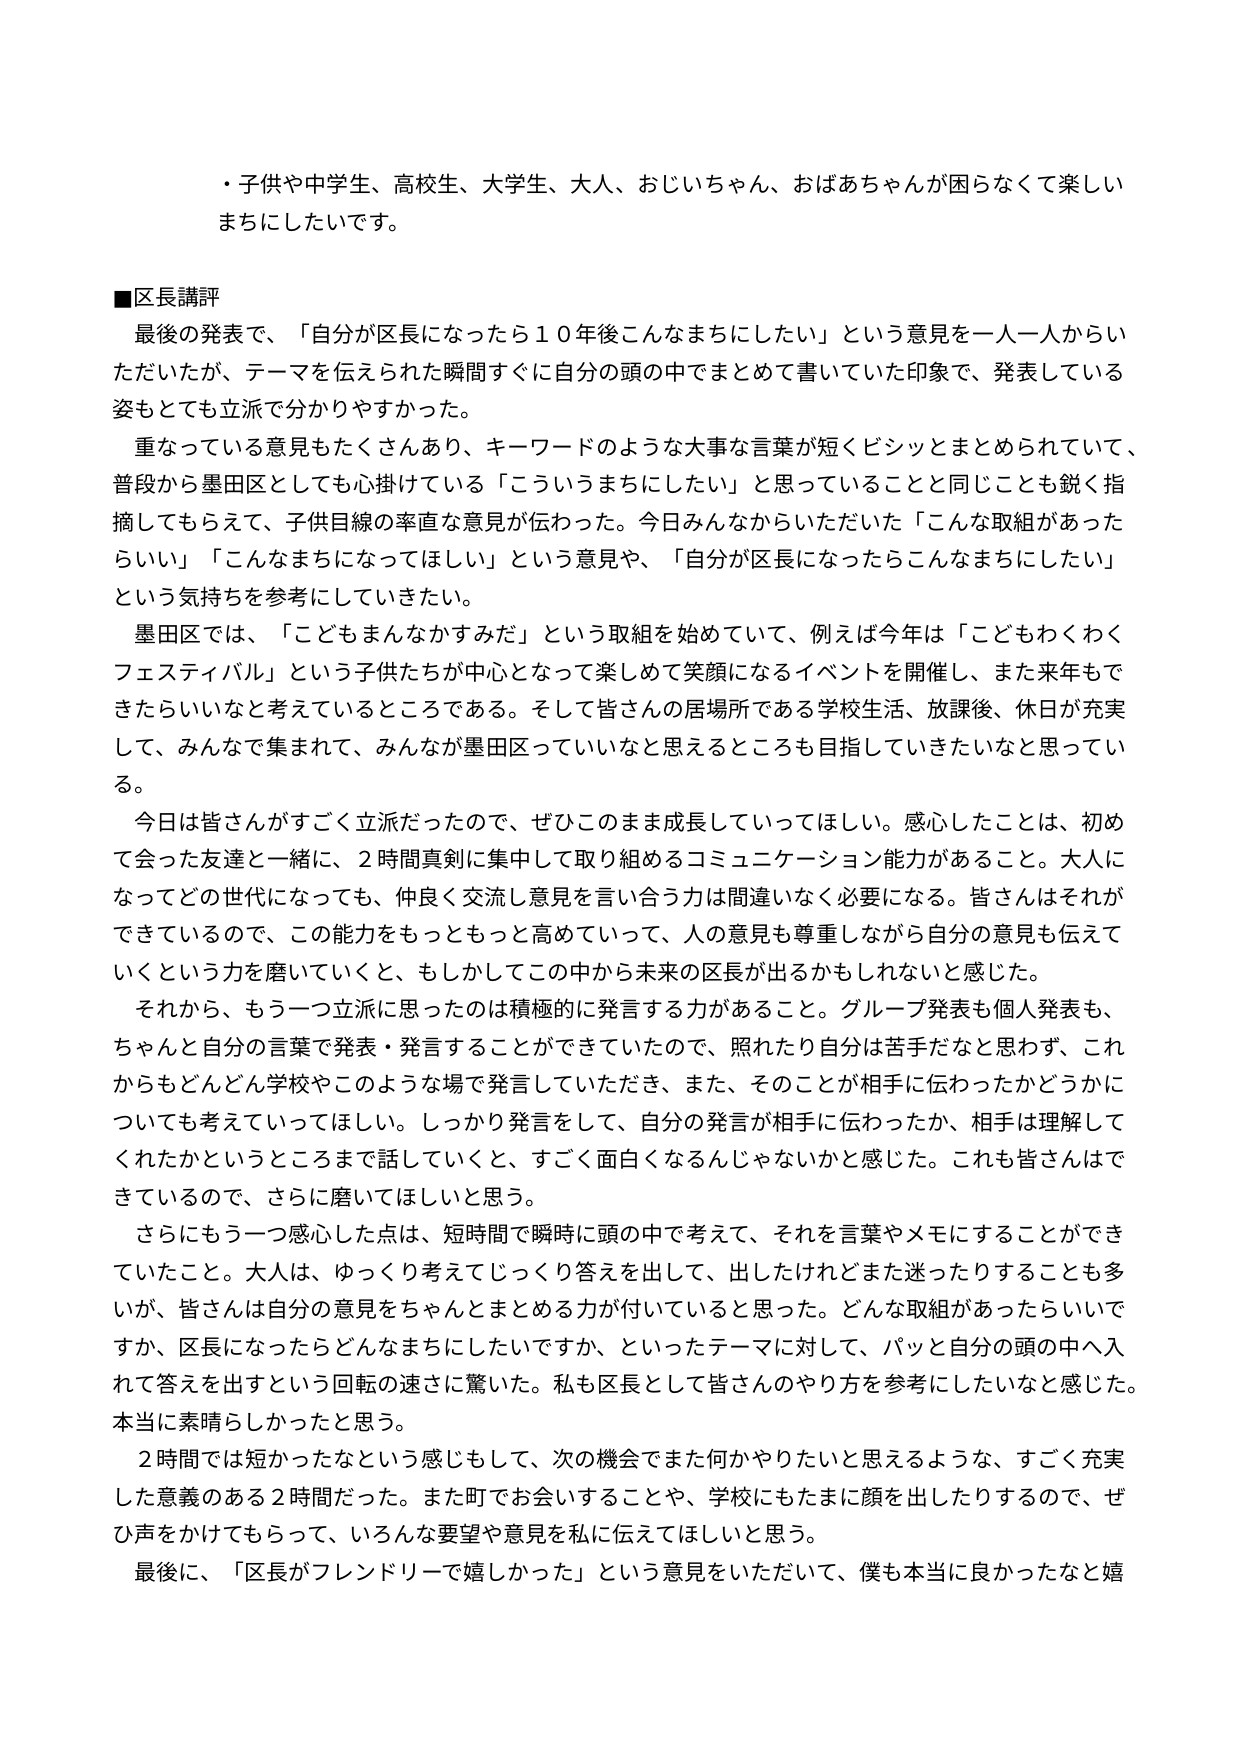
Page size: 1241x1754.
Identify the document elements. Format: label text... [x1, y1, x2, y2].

text それから、もう一つ立派に思ったのは積極的に発言する力があること。グループ発表も個人発表も、ちゃんと自分の言葉で発表・発言することができていたので、照れたり自分は苦手だなと思わず、これからもどんどん学校やこのような場で発言していただき、また、そのことが相手に伝わったかどうかについても考えていってほしい。しっかり発言をして、自分の発言が相手に伝わったか、相手は理解してくれたかというところまで話していくと、すごく面白くなるんじゃないかと感じた。これも皆さんはできているので、さらに磨いてほしいと思う。 [112, 989, 1128, 1214]
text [112, 1552, 1128, 1589]
text 今日は皆さんがすごく立派だったので、ぜひこのまま成長していってほしい。感心したことは、初めて会った友達と一緒に、２時間真剣に集中して取り組めるコミュニケーション能力があること。大人になってどの世代になっても、仲良く交流し意見を言い合う力は間違いなく必要になる。皆さんはそれができているので、この能力をもっともっと高めていって、人の意見も尊重しながら自分の意見も伝えていくという力を磨いていくと、もしかしてこの中から未来の区長が出るかもしれないと感じた。 [112, 802, 1128, 989]
text ■区長講評 [112, 277, 1128, 314]
text ２時間では短かったなという感じもして、次の機会でまた何かやりたいと思えるような、すごく充実した意義のある２時間だった。また町でお会いすることや、学校にもたまに顔を出したりするので、ぜひ声をかけてもらって、いろんな要望や意見を私に伝えてほしいと思う。 [112, 1439, 1128, 1552]
text さらにもう一つ感心した点は、短時間で瞬時に頭の中で考えて、それを言葉やメモにすることができていたこと。大人は、ゆっくり考えてじっくり答えを出して、出したけれどまた迷ったりすることも多いが、皆さんは自分の意見をちゃんとまとめる力が付いていると思った。どんな取組があったらいいですか、区長になったらどんなまちにしたいですか、といったテーマに対して、パッと自分の頭の中へ入れて答えを出すという回転の速さに驚いた。私も区長として皆さんのやり方を参考にしたいなと感じた。本当に素晴らしかったと思う。 [112, 1214, 1128, 1439]
text 重なっている意見もたくさんあり、キーワードのような大事な言葉が短くビシッとまとめられていて、普段から墨田区としても心掛けている「こういうまちにしたい」と思っていることと同じことも鋭く指摘してもらえて、子供目線の率直な意見が伝わった。今日みんなからいただいた「こんな取組があったらいい」「こんなまちになってほしい」という意見や、「自分が区長になったらこんなまちにしたい」という気持ちを参考にしていきたい。 [112, 427, 1128, 614]
text ・子供や中学生、高校生、大学生、大人、おじいちゃん、おばあちゃんが困らなくて楽しいまちにしたいです。 [216, 164, 1128, 239]
text 墨田区では、「こどもまんなかすみだ」という取組を始めていて、例えば今年は「こどもわくわくフェスティバル」という子供たちが中心となって楽しめて笑顔になるイベントを開催し、また来年もできたらいいなと考えているところである。そして皆さんの居場所である学校生活、放課後、休日が充実して、みんなで集まれて、みんなが墨田区っていいなと思えるところも目指していきたいなと思っている。 [112, 614, 1128, 802]
text 最後の発表で、「自分が区長になったら１０年後こんなまちにしたい」という意見を一人一人からいただいたが、テーマを伝えられた瞬間すぐに自分の頭の中でまとめて書いていた印象で、発表している姿もとても立派で分かりやすかった。 [112, 314, 1128, 427]
